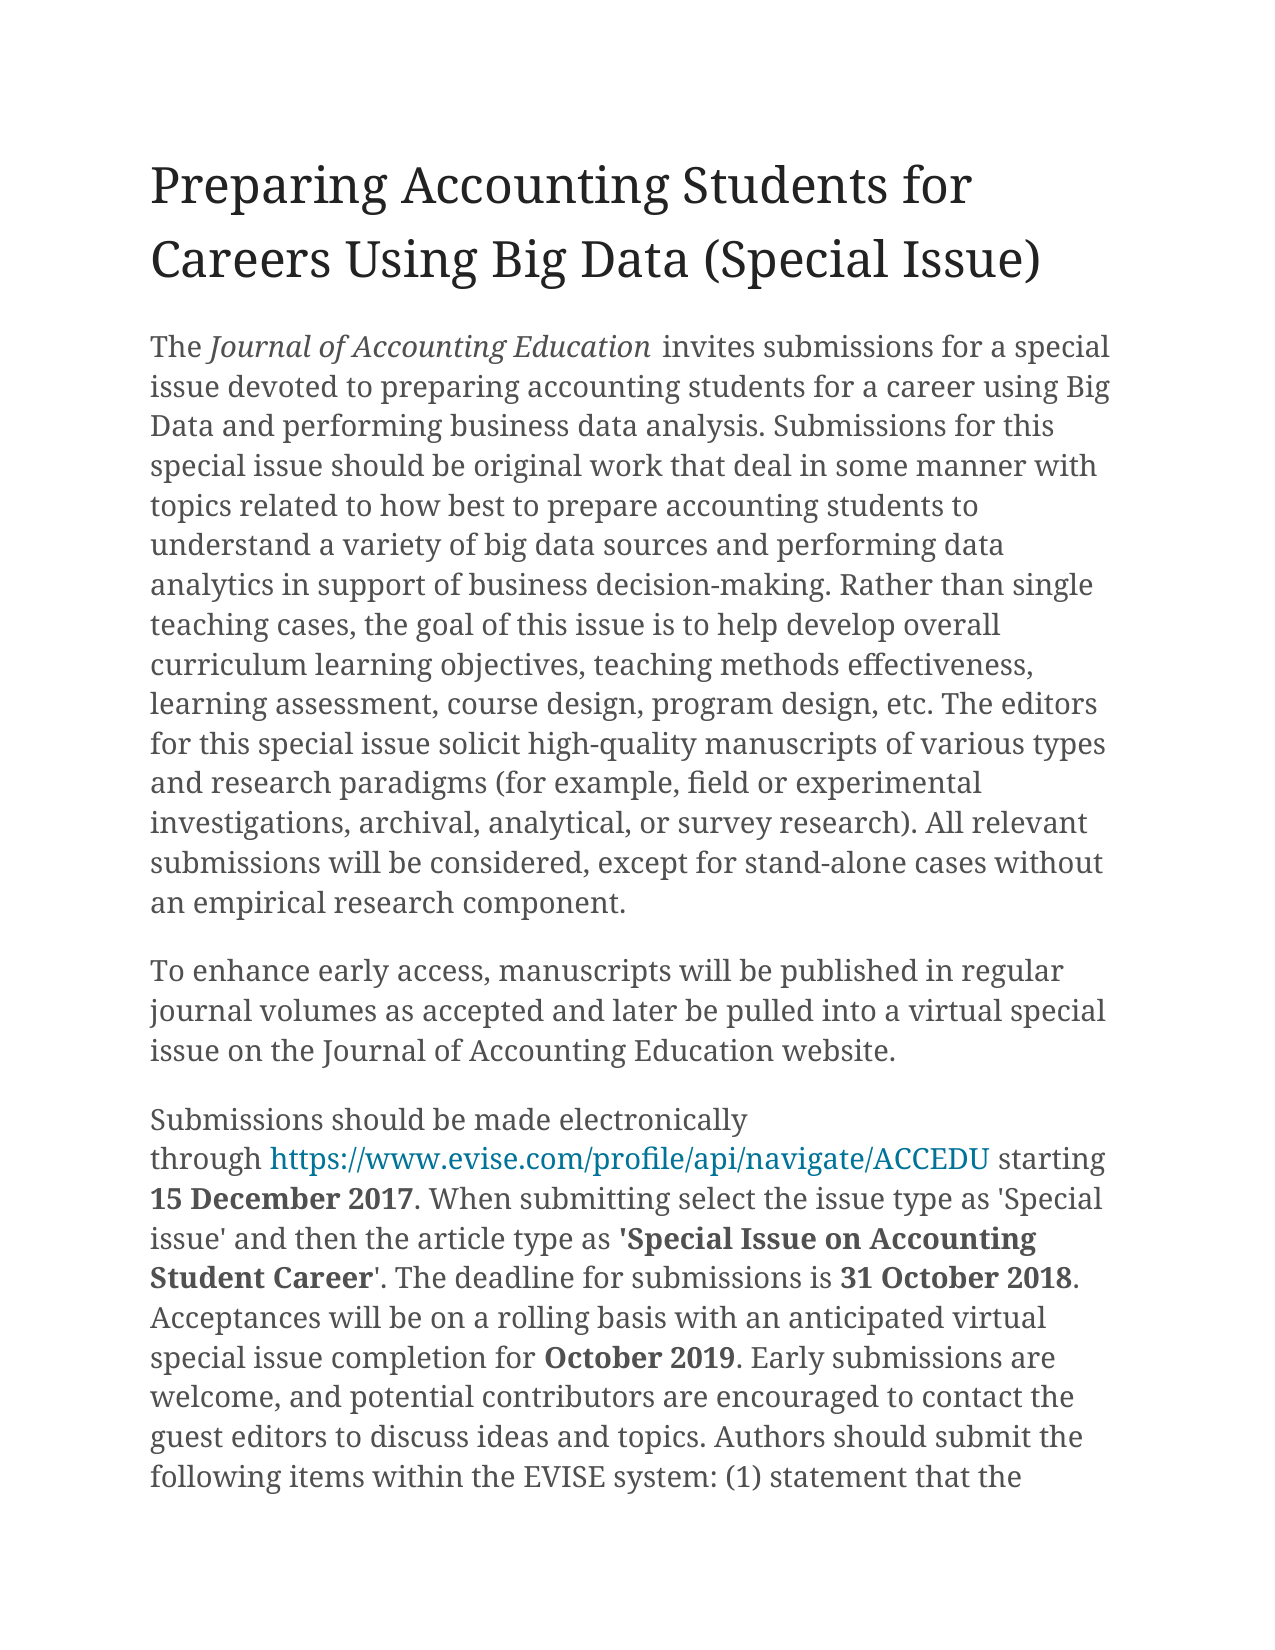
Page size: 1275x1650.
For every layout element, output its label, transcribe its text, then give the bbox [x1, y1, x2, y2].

text Preparing Accounting Students for Careers Using Big Data (Special Issue) [150, 150, 1125, 292]
text The Journal of Accounting Education invites submissions for a special issue devoted to preparing accounting students for a career using Big Data and performing business data analysis. Submissions for this special issue should be original work that deal in some manner with topics related to how best to prepare accounting students to understand a variety of big data sources and performing data analytics in support of business decision-making. Rather than single teaching cases, the goal of this issue is to help develop overall curriculum learning objectives, teaching methods effectiveness, learning assessment, course design, program design, etc. The editors for this special issue solicit high-quality manuscripts of various types and research paradigms (for example, field or experimental investigations, archival, analytical, or survey research). All relevant submissions will be considered, except for stand-alone cases without an empirical research component. [150, 326, 1125, 922]
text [150, 1099, 1125, 1496]
text To enhance early access, manuscripts will be published in regular journal volumes as accepted and later be pulled into a virtual special issue on the Journal of Accounting Education website. [150, 951, 1125, 1070]
